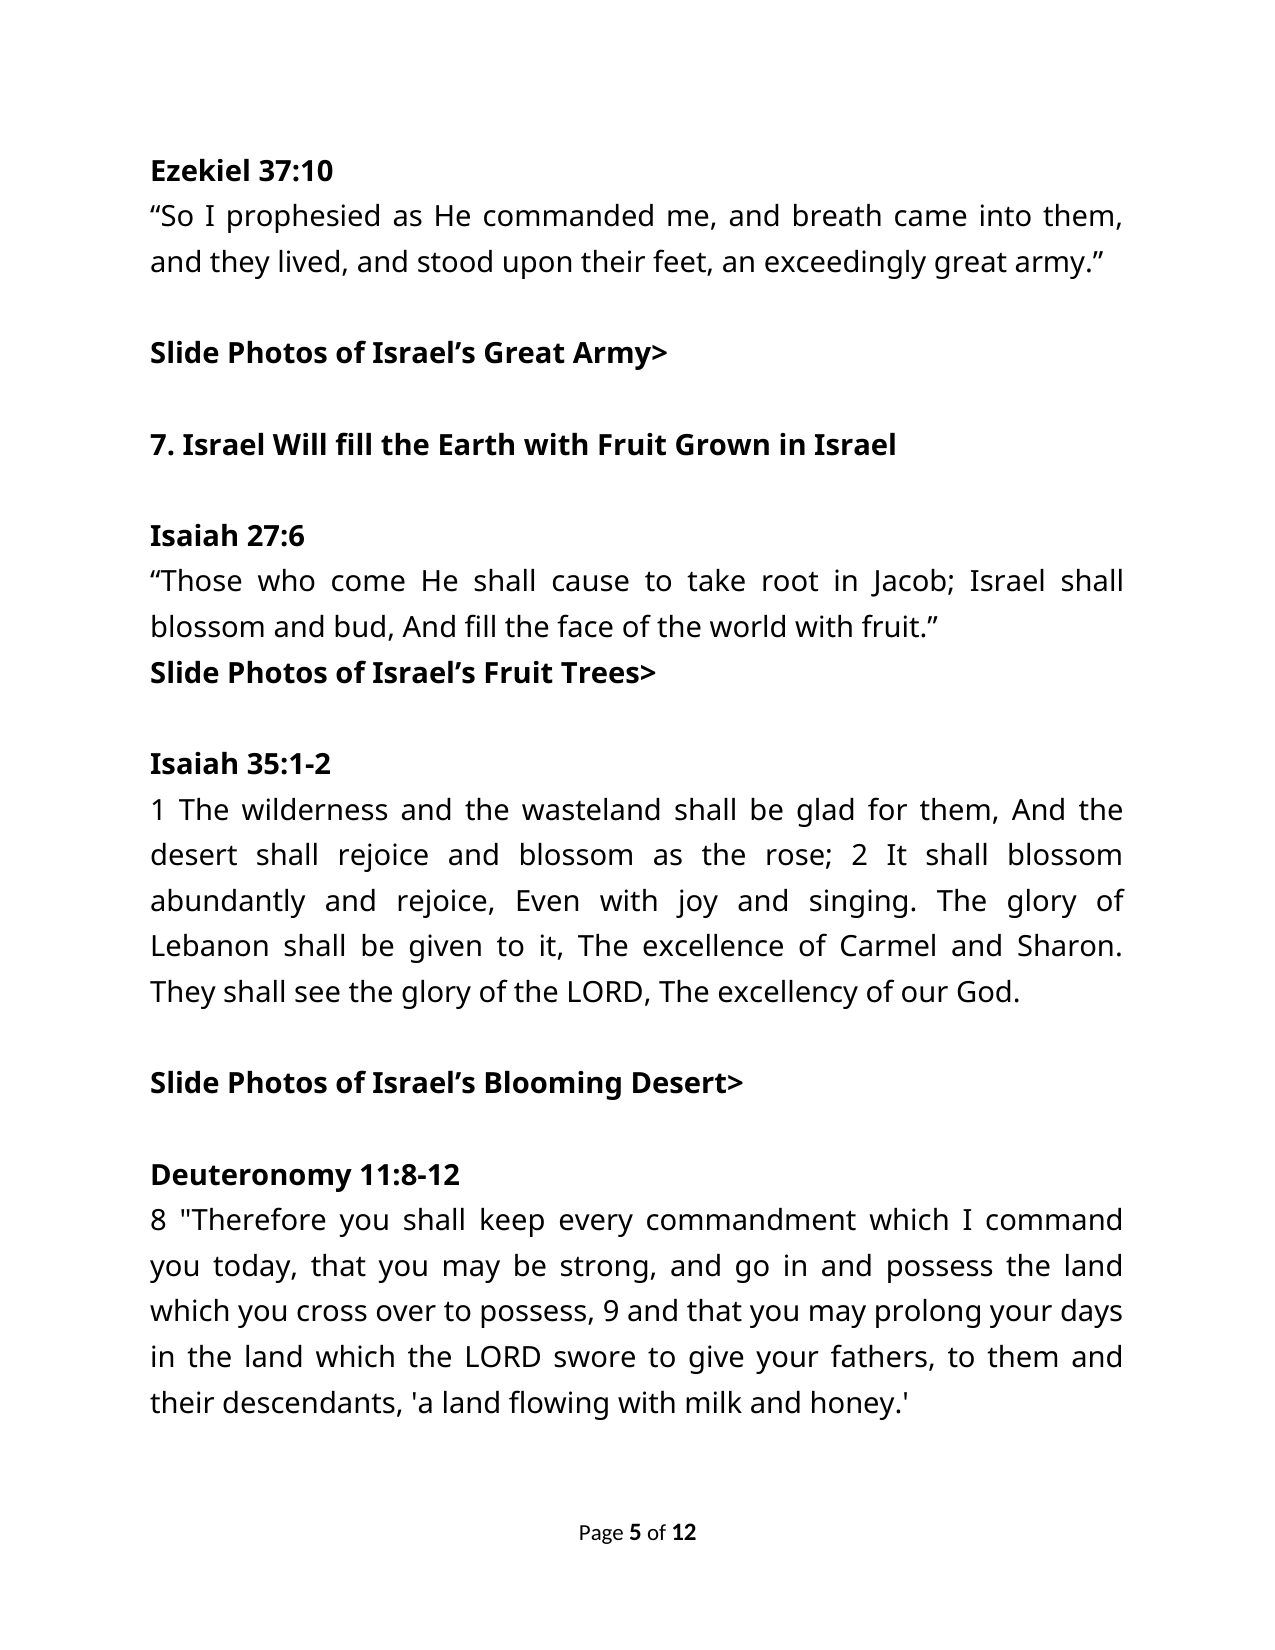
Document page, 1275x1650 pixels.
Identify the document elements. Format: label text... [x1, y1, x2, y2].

text Slide Photos of Israel’s Fruit Trees> [150, 652, 1125, 692]
text “So I prophesied as He commanded me, and breath came into them, and they lived, and stood upon their feet, an exceedingly great army.” [150, 196, 1125, 281]
text 8 "Therefore you shall keep every commandment which I command you today, that you may be strong, and go in and possess the land which you cross over to possess, 9 and that you may prolong your days in the land which the LORD swore to give your fathers, to them and their descendants, 'a land flowing with milk and honey.' [150, 1199, 1125, 1422]
text Deuteronomy 11:8-12 [150, 1154, 1125, 1193]
text Ezekiel 37:10 [150, 150, 1125, 190]
text 1 The wilderness and the wasteland shall be glad for them, And the desert shall rejoice and blossom as the rose; 2 It shall blossom abundantly and rejoice, Even with joy and singing. The glory of Lebanon shall be given to it, The excellence of Carmel and Sharon. They shall see the glory of the LORD, The excellency of our God. [150, 789, 1125, 1011]
text Slide Photos of Israel’s Blooming Desert> [150, 1062, 1125, 1102]
text 7. Israel Will fill the Earth with Fruit Grown in Israel [150, 424, 1125, 463]
text Isaiah 27:6 [150, 515, 1125, 555]
text Isaiah 35:1-2 [150, 743, 1125, 783]
text Slide Photos of Israel’s Great Army> [150, 332, 1125, 372]
text “Those who come He shall cause to take root in Jacob; Israel shall blossom and bud, And fill the face of the world with fruit.” [150, 561, 1125, 646]
